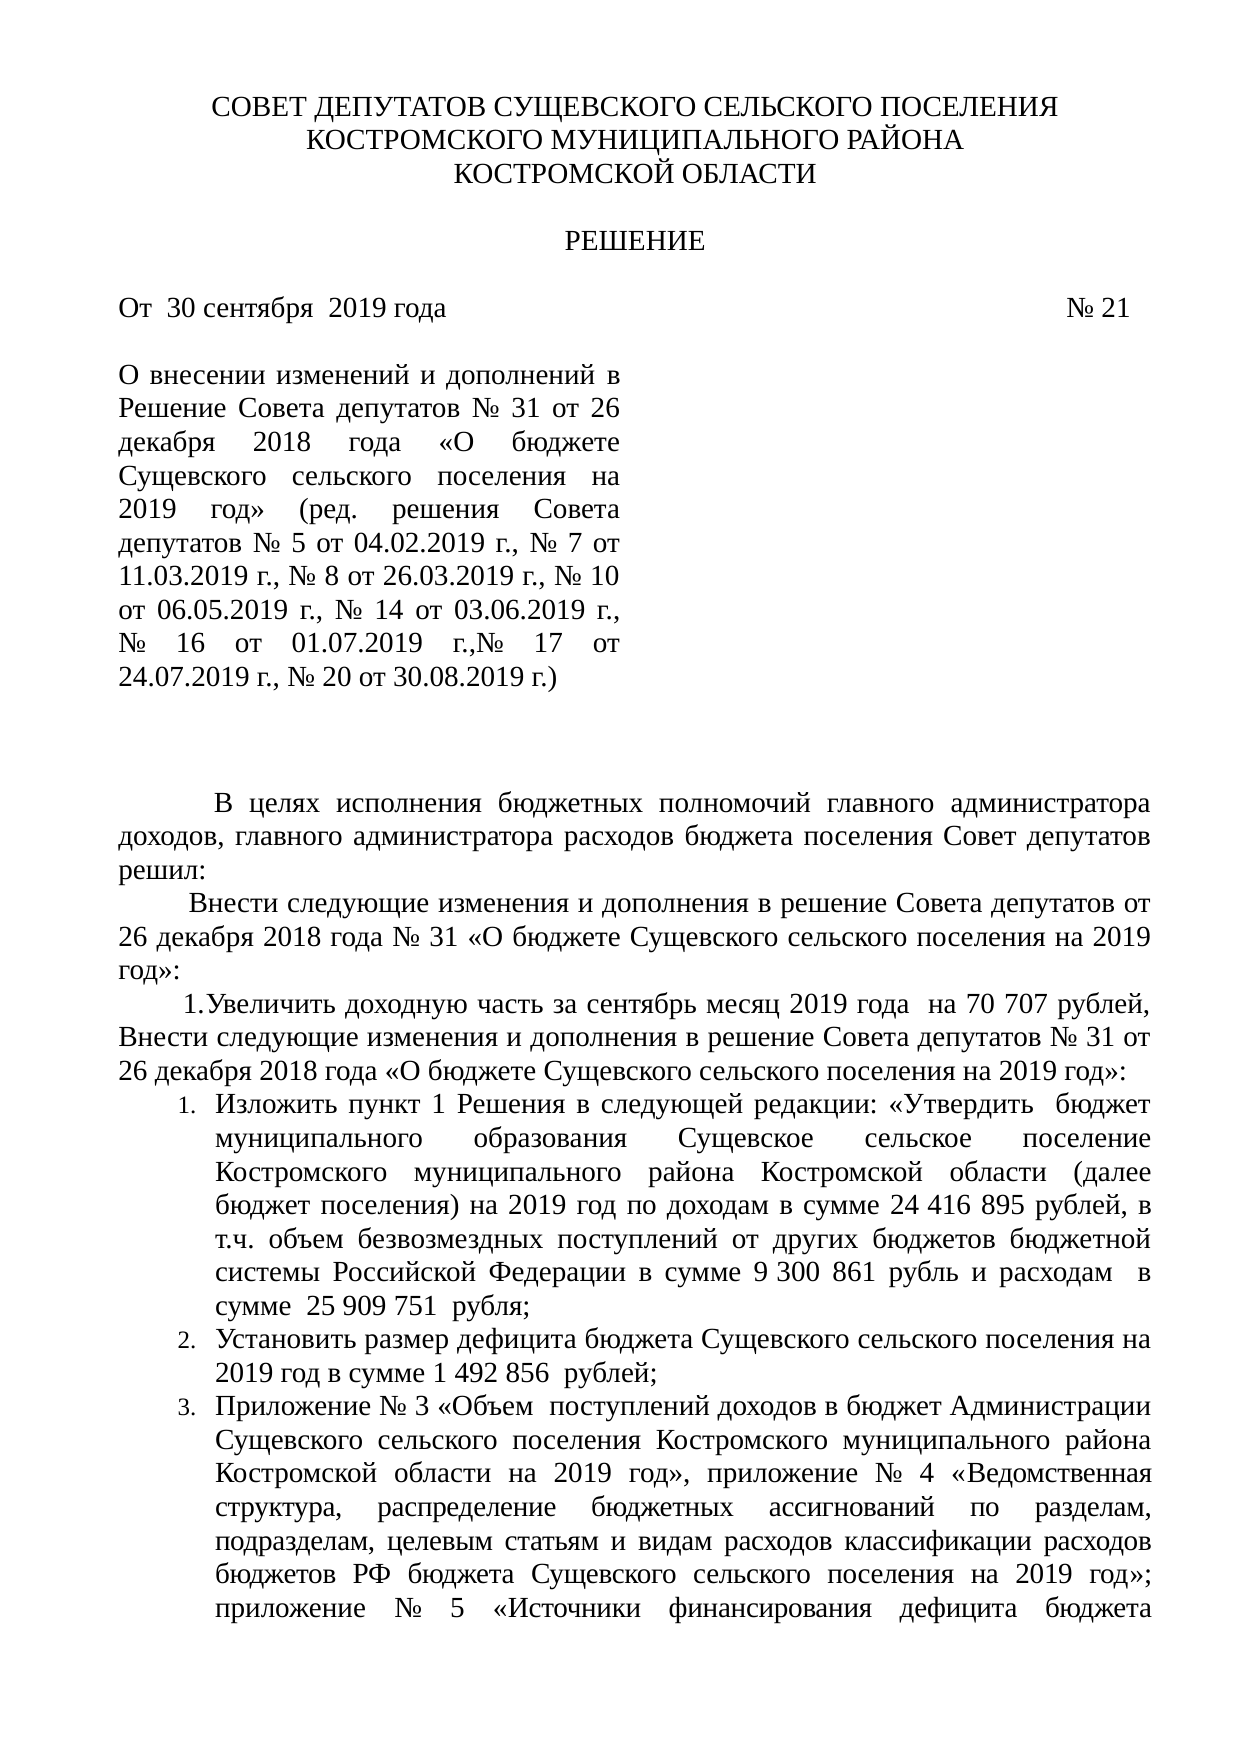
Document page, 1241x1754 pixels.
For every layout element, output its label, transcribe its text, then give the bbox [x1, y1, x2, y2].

text РЕШЕНИЕ [118, 223, 1152, 256]
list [177, 1388, 1152, 1623]
text КОСТРОМСКОГО МУНИЦИПАЛЬНОГО РАЙОНА [118, 122, 1152, 156]
text О внесении изменений и дополнений в Решение Совета депутатов № 31 от 26 декабря 2018 года «О бюджете Сущевского сельского поселения на 2019 год» (ред. решения Совета депутатов № 5 от 04.02.2019 г., № 7 от 11.03.2019 г., № 8 от 26.03.2019 г., № 10 от 06.05.2019 г., № 14 от 03.06.2019 г., № 16 от 01.07.2019 г.,№ 17 от 24.07.2019 г., № 20 от 30.08.2019 г.) [118, 357, 620, 692]
list Установить размер дефицита бюджета Сущевского сельского поселения на 2019 год в сумме 1 492 856 рублей; [177, 1321, 1152, 1388]
list Изложить пункт 1 Решения в следующей редакции: «Утвердить бюджет муниципального образования Сущевское сельское поселение Костромского муниципального района Костромской области (далее бюджет поселения) на 2019 год по доходам в сумме 24 416 895 рублей, в т.ч. объем безвозмездных поступлений от других бюджетов бюджетной системы Российской Федерации в сумме 9 300 861 рубль и расходам в сумме 25 909 751 рубля; [177, 1087, 1152, 1321]
text СОВЕТ ДЕПУТАТОВ СУЩЕВСКОГО СЕЛЬСКОГО ПОСЕЛЕНИЯ [118, 89, 1152, 122]
text 1.Увеличить доходную часть за сентябрь месяц 2019 года на 70 707 рублей, Внести следующие изменения и дополнения в решение Совета депутатов № 31 от 26 декабря 2018 года «О бюджете Сущевского сельского поселения на 2019 год»: [118, 986, 1152, 1087]
text От 30 сентября 2019 года № 21 [118, 290, 1152, 323]
text В целях исполнения бюджетных полномочий главного администратора доходов, главного администратора расходов бюджета поселения Совет депутатов решил: [118, 785, 1152, 885]
text Внести следующие изменения и дополнения в решение Совета депутатов от 26 декабря 2018 года № 31 «О бюджете Сущевского сельского поселения на 2019 год»: [118, 885, 1152, 986]
text КОСТРОМСКОЙ ОБЛАСТИ [118, 156, 1152, 189]
